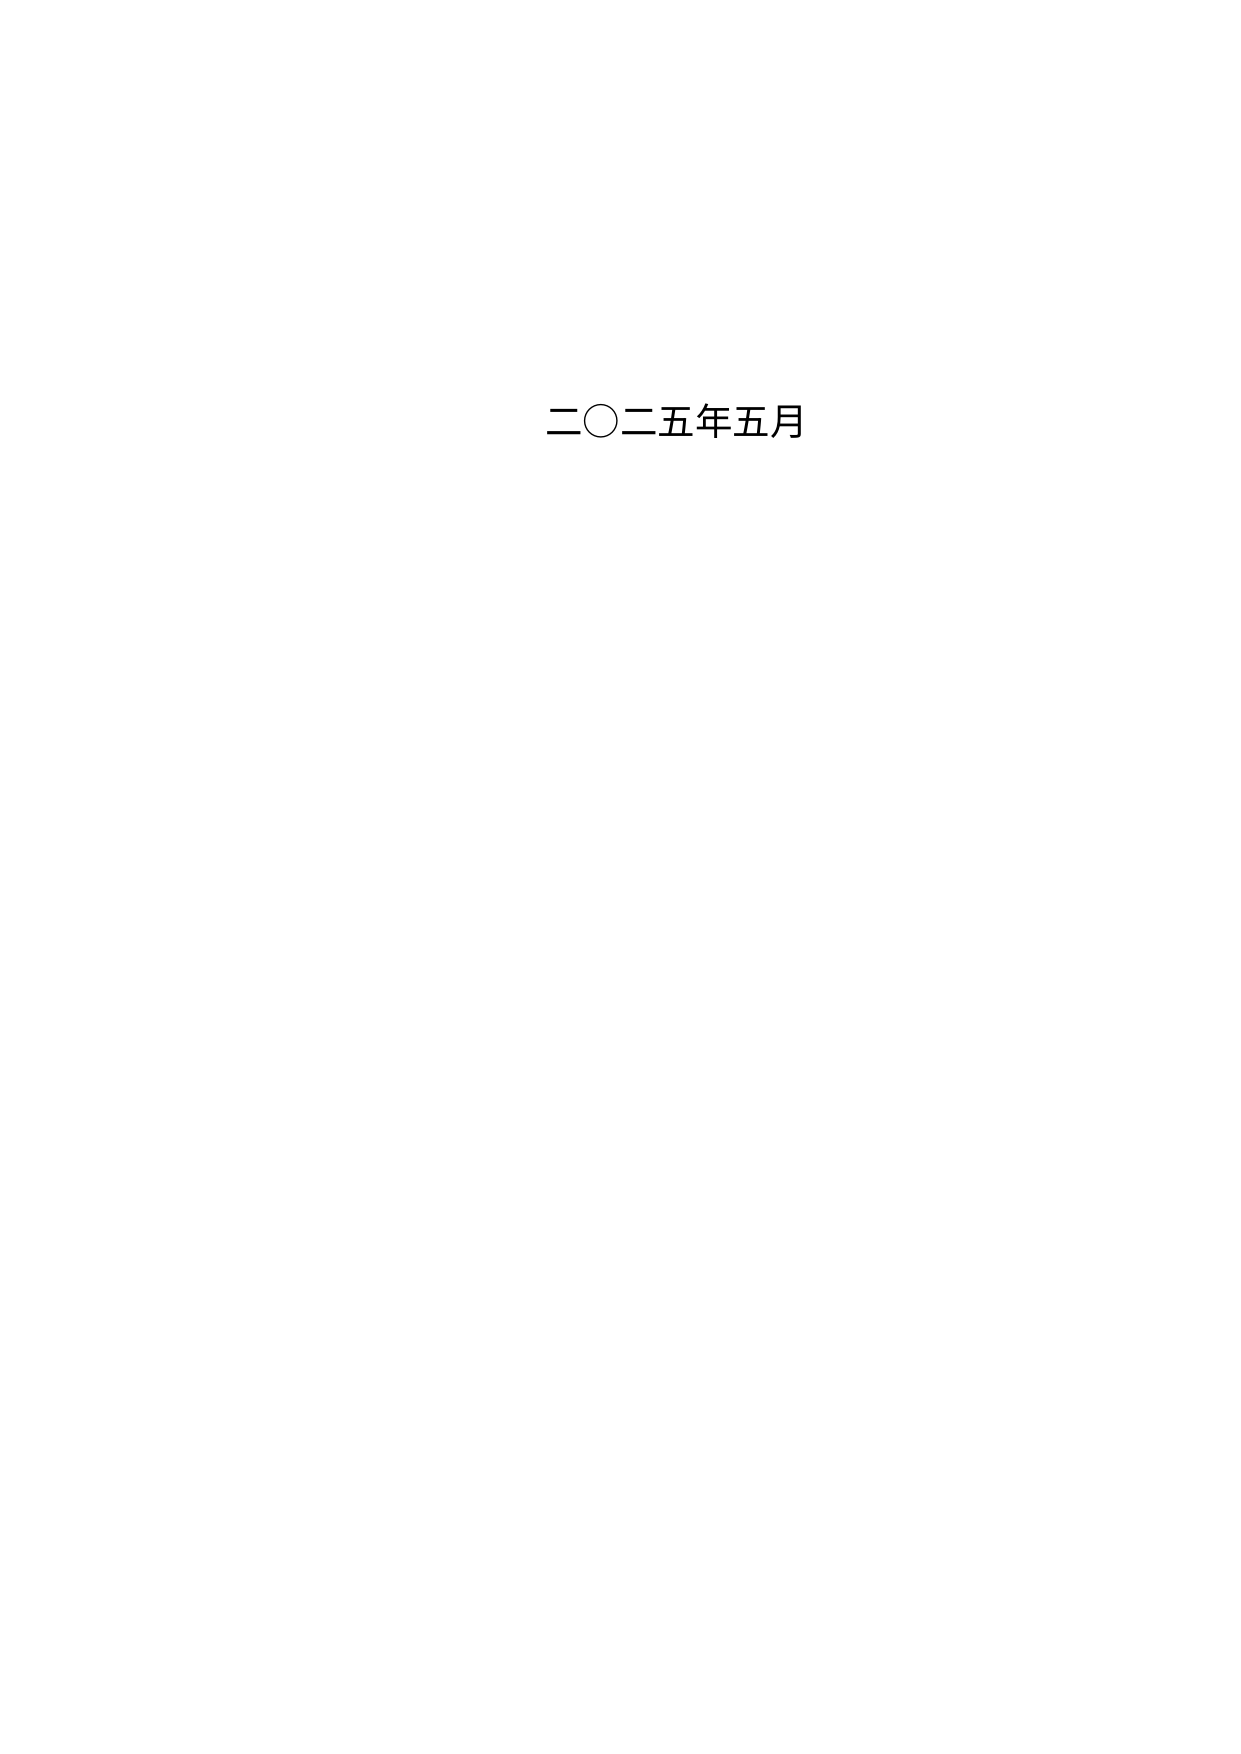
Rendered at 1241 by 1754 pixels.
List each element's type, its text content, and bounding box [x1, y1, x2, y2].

text 二○二五年五月 [278, 384, 1075, 452]
